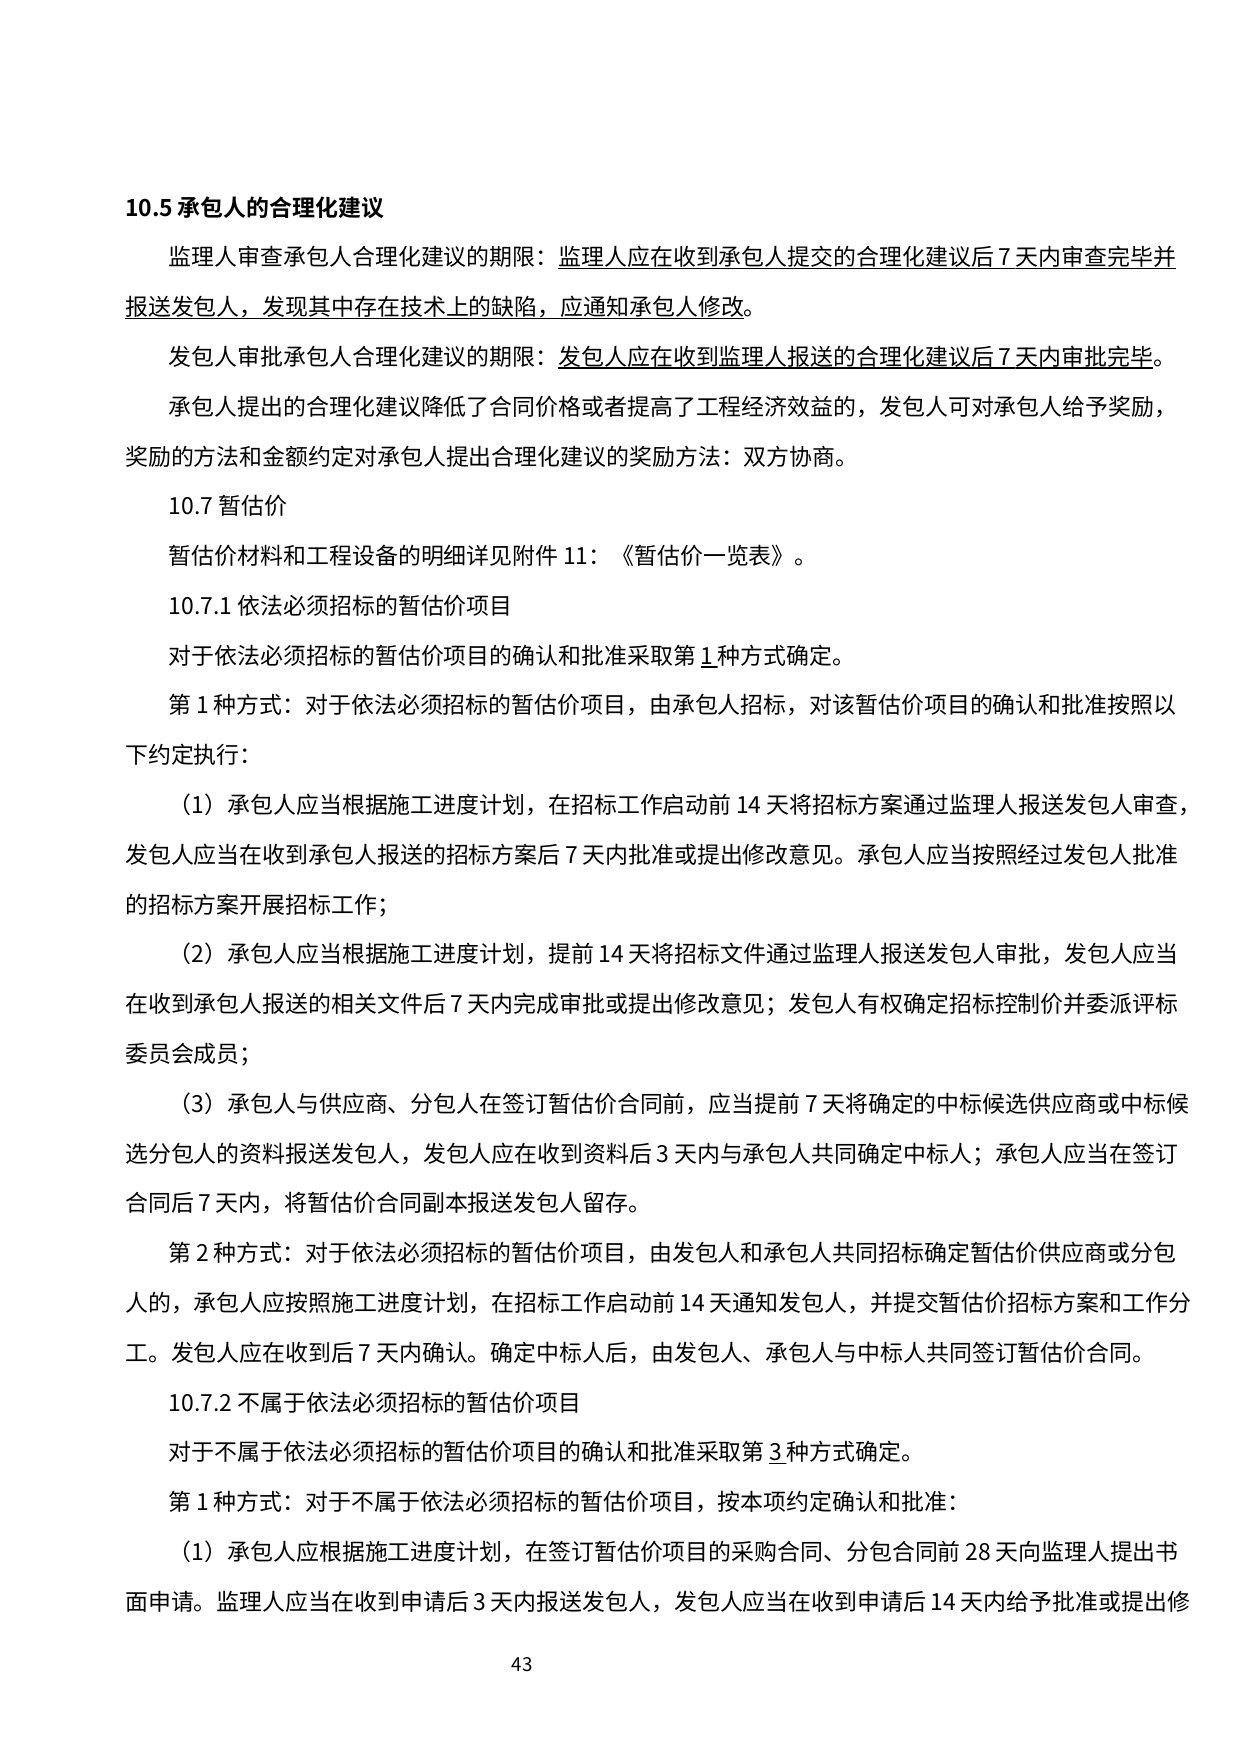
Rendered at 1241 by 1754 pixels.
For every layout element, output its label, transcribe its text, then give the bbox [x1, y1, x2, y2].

text 暂估价材料和工程设备的明细详见附件11：《暂估价一览表》。 [125, 538, 1198, 571]
text 监理人审查承包人合理化建议的期限：监理人应在收到承包人提交的合理化建议后7天内审查完毕并报送发包人，发现其中存在技术上的缺陷，应通知承包人修改。 [125, 239, 1198, 322]
text 对于依法必须招标的暂估价项目的确认和批准采取第1种方式确定。 [125, 637, 1198, 671]
text 第1种方式：对于依法必须招标的暂估价项目，由承包人招标，对该暂估价项目的确认和批准按照以下约定执行： [125, 687, 1198, 770]
text 10.5承包人的合理化建议 [125, 189, 1198, 223]
text （2）承包人应当根据施工进度计划，提前14天将招标文件通过监理人报送发包人审批，发包人应当在收到承包人报送的相关文件后7天内完成审批或提出修改意见；发包人有权确定招标控制价并委派评标委员会成员； [125, 936, 1198, 1069]
text （3）承包人与供应商、分包人在签订暂估价合同前，应当提前7天将确定的中标候选供应商或中标候选分包人的资料报送发包人，发包人应在收到资料后3天内与承包人共同确定中标人；承包人应当在签订合同后7天内，将暂估价合同副本报送发包人留存。 [125, 1086, 1198, 1218]
text 发包人审批承包人合理化建议的期限：发包人应在收到监理人报送的合理化建议后7天内审批完毕。 [125, 339, 1198, 372]
text 10.7.1 依法必须招标的暂估价项目 [125, 588, 1198, 621]
text 10.7.2 不属于依法必须招标的暂估价项目 [125, 1384, 1198, 1418]
text 对于不属于依法必须招标的暂估价项目的确认和批准采取第3种方式确定。 [125, 1434, 1198, 1467]
text 承包人提出的合理化建议降低了合同价格或者提高了工程经济效益的，发包人可对承包人给予奖励，奖励的方法和金额约定对承包人提出合理化建议的奖励方法：双方协商。 [125, 388, 1198, 472]
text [125, 1534, 1198, 1617]
text 10.7 暂估价 [125, 488, 1198, 521]
text 第1种方式：对于不属于依法必须招标的暂估价项目，按本项约定确认和批准： [125, 1484, 1198, 1517]
text 第2种方式：对于依法必须招标的暂估价项目，由发包人和承包人共同招标确定暂估价供应商或分包人的，承包人应按照施工进度计划，在招标工作启动前14天通知发包人，并提交暂估价招标方案和工作分工。发包人应在收到后7天内确认。确定中标人后，由发包人、承包人与中标人共同签订暂估价合同。 [125, 1235, 1198, 1368]
text （1）承包人应当根据施工进度计划，在招标工作启动前14天将招标方案通过监理人报送发包人审查，发包人应当在收到承包人报送的招标方案后7天内批准或提出修改意见。承包人应当按照经过发包人批准的招标方案开展招标工作； [125, 787, 1198, 920]
